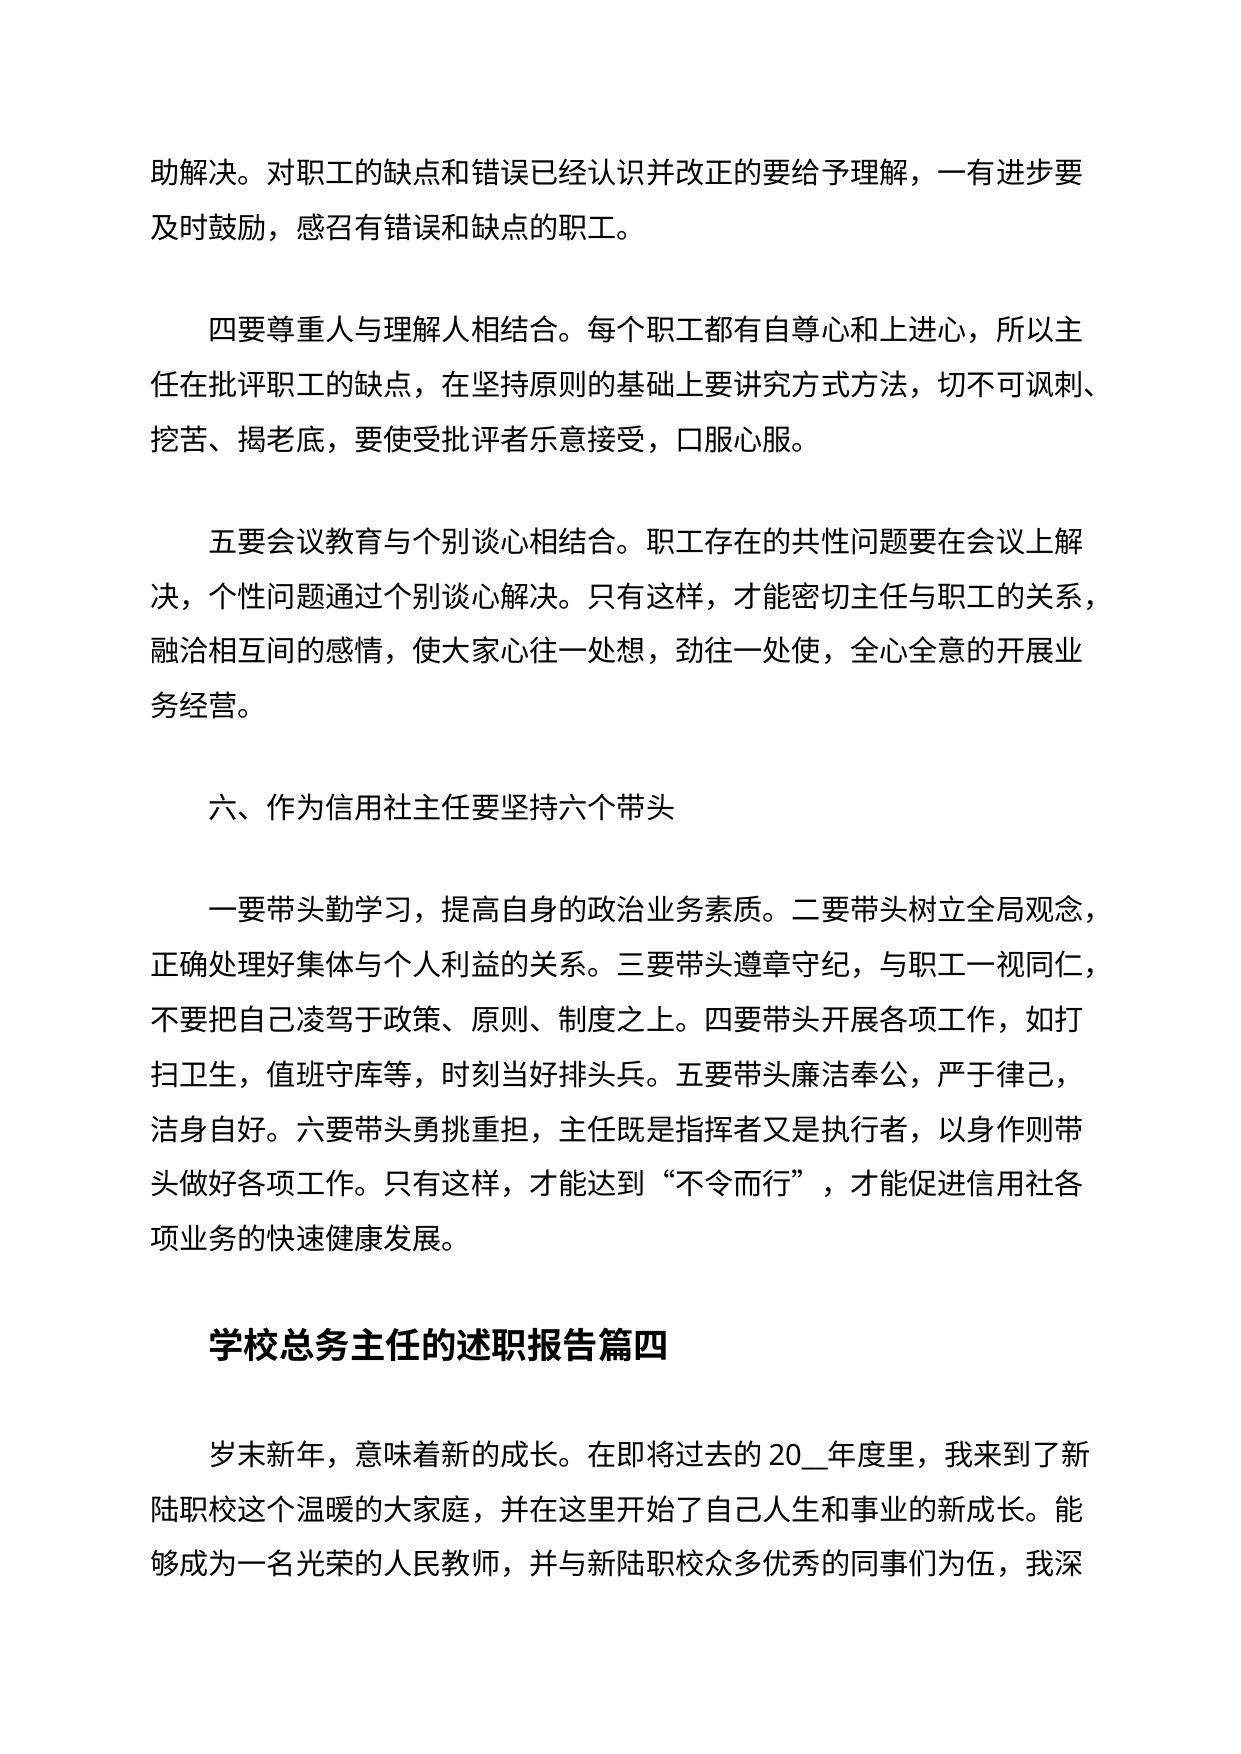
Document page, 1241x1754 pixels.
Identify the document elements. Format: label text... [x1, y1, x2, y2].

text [150, 150, 1090, 247]
text 六、作为信用社主任要坚持六个带头 [150, 785, 1090, 827]
text 学校总务主任的述职报告篇四 [150, 1318, 1090, 1369]
text 一要带头勤学习，提高自身的政治业务素质。二要带头树立全局观念，正确处理好集体与个人利益的关系。三要带头遵章守纪，与职工一视同仁，不要把自己凌驾于政策、原则、制度之上。四要带头开展各项工作，如打扫卫生，值班守库等，时刻当好排头兵。五要带头廉洁奉公，严于律己，洁身自好。六要带头勇挑重担，主任既是指挥者又是执行者，以身作则带头做好各项工作。只有这样，才能达到“不令而行”，才能促进信用社各项业务的快速健康发展。 [150, 886, 1090, 1258]
text 四要尊重人与理解人相结合。每个职工都有自尊心和上进心，所以主任在批评职工的缺点，在坚持原则的基础上要讲究方式方法，切不可讽刺、挖苦、揭老底，要使受批评者乐意接受，口服心服。 [150, 307, 1090, 459]
text 五要会议教育与个别谈心相结合。职工存在的共性问题要在会议上解决，个性问题通过个别谈心解决。只有这样，才能密切主任与职工的关系，融洽相互间的感情，使大家心往一处想，劲往一处使，全心全意的开展业务经营。 [150, 518, 1090, 725]
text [150, 1431, 1090, 1583]
